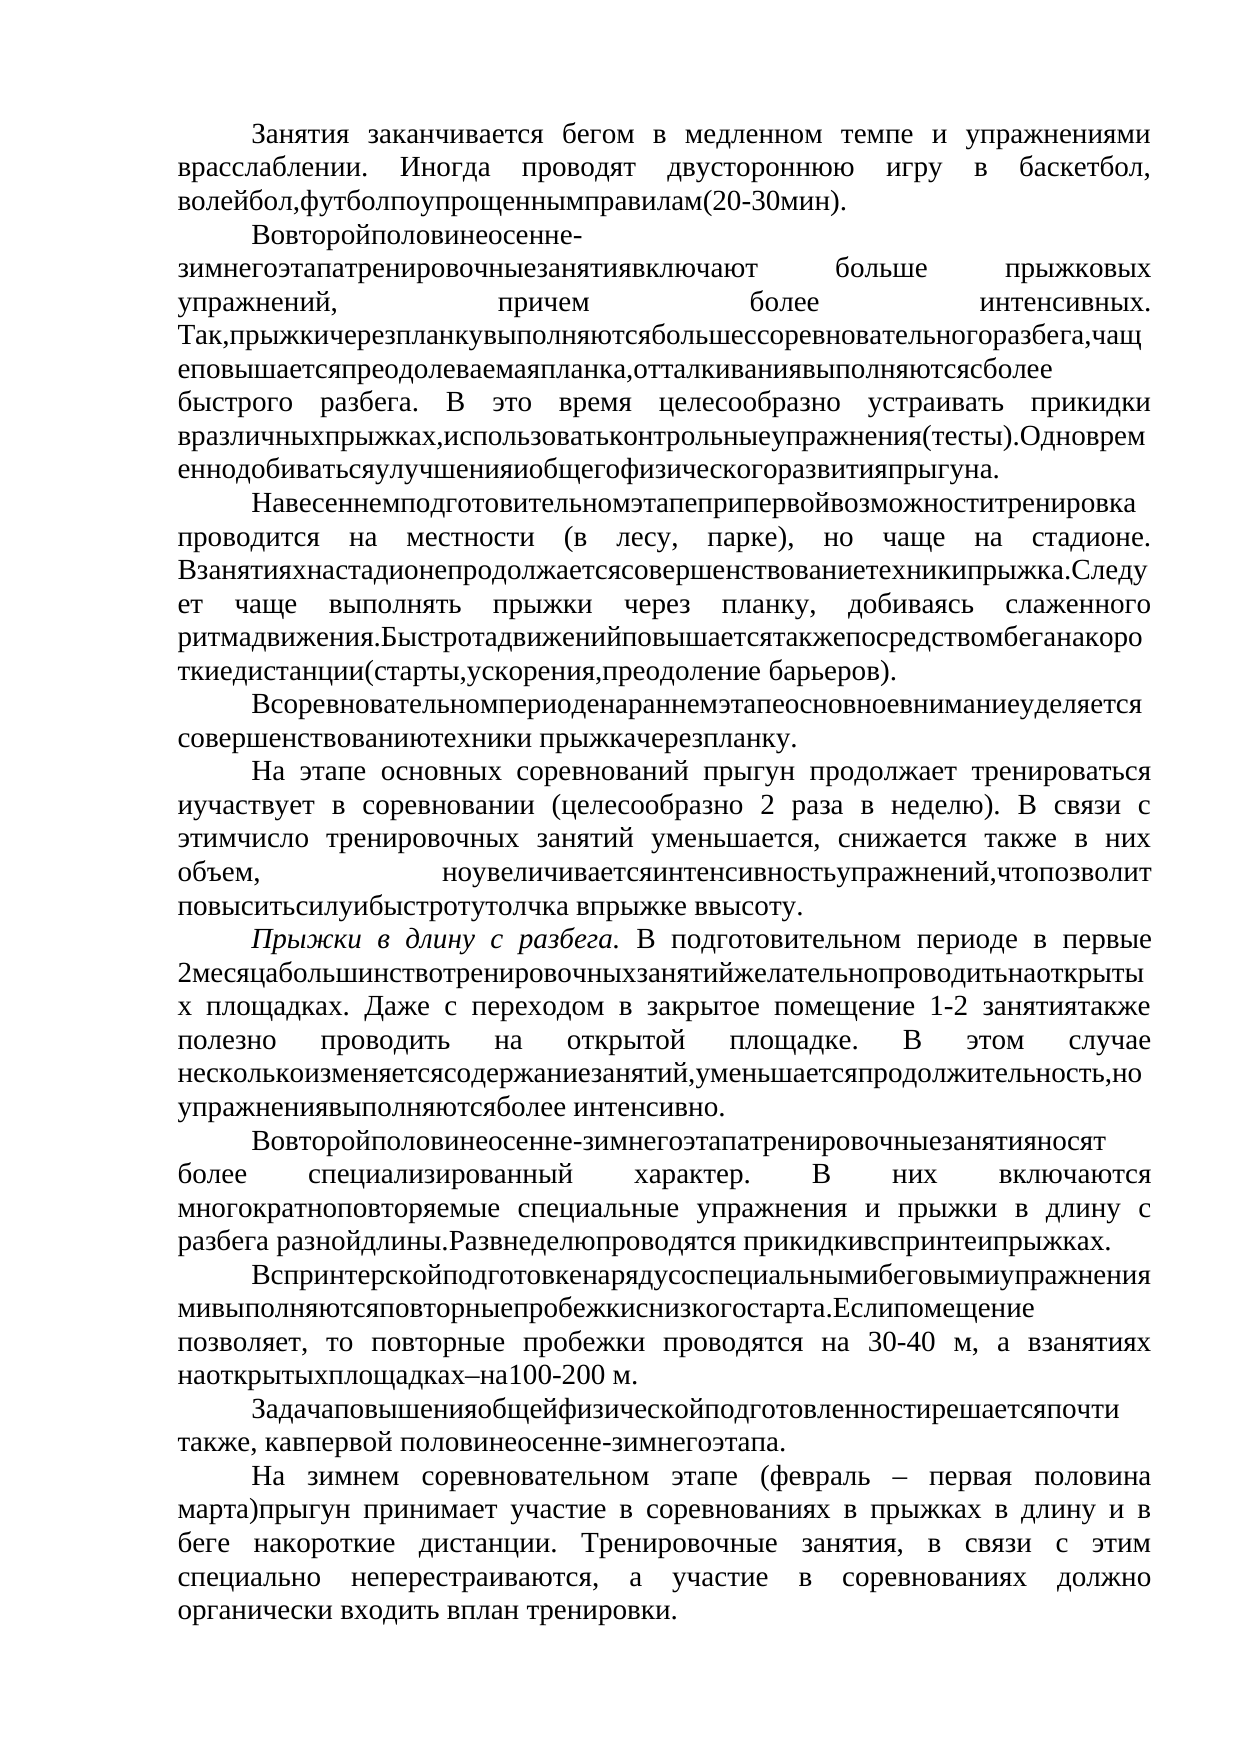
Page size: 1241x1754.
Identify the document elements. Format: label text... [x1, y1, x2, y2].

text Занятия заканчивается бегом в медленном темпе и упражнениями врасслаблении. Иногда проводят двустороннюю игру в баскетбол, волейбол,футболпоупрощеннымправилам(20-30мин). [177, 116, 1152, 217]
text Прыжки в длину с разбега. В подготовительном периоде в первые 2месяцабольшинствотренировочныхзанятийжелательнопроводитьнаоткрытых площадках. Даже с переходом в закрытое помещение 1-2 занятиятакже полезно проводить на открытой площадке. В этом случае несколькоизменяетсясодержаниезанятий,уменьшаетсяпродолжительность,ноупражнениявыполняютсяболее интенсивно. [177, 921, 1152, 1122]
text Вовторойполовинеосенне-зимнегоэтапатренировочныезанятияносят более специализированный характер. В них включаются многократноповторяемые специальные упражнения и прыжки в длину с разбега разнойдлины.Развнеделюпроводятся прикидкивспринтеипрыжках. [177, 1123, 1152, 1257]
text Задачаповышенияобщейфизическойподготовленностирешаетсяпочти также, кавпервой половинеосенне-зимнегоэтапа. [177, 1391, 1151, 1458]
text Навесеннемподготовительномэтапеприпервойвозможноститренировка проводится на местности (в лесу, парке), но чаще на стадионе. Взанятияхнастадионепродолжаетсясовершенствованиетехникипрыжка.Следует чаще выполнять прыжки через планку, добиваясь слаженного ритмадвижения.Быстротадвиженийповышаетсятакжепосредствомбеганакороткиедистанции(старты,ускорения,преодоление барьеров). [177, 485, 1152, 686]
text Всоревновательномпериоденараннемэтапеосновноевниманиеуделяетсясовершенствованиютехники прыжкачерезпланку. [177, 686, 1152, 753]
text На зимнем соревновательном этапе (февраль – первая половина марта)прыгун принимает участие в соревнованиях в прыжках в длину и в беге накороткие дистанции. Тренировочные занятия, в связи с этим специально неперестраиваются, а участие в соревнованиях должно органически входить вплан тренировки. [177, 1458, 1152, 1626]
text На этапе основных соревнований прыгун продолжает тренироваться иучаствует в соревновании (целесообразно 2 раза в неделю). В связи с этимчисло тренировочных занятий уменьшается, снижается также в них объем, ноувеличиваетсяинтенсивностьупражнений,чтопозволит повыситьсилуибыстротутолчка впрыжке ввысоту. [177, 753, 1152, 921]
text Вспринтерскойподготовкенарядусоспециальнымибеговымиупражнениямивыполняютсяповторныепробежкиснизкогостарта.Еслипомещение позволяет, то повторные пробежки проводятся на 30-40 м, а взанятиях наоткрытыхплощадках–на100-200 м. [177, 1257, 1152, 1391]
text Вовторойполовинеосенне-зимнегоэтапатренировочныезанятиявключают больше прыжковых упражнений, причем более интенсивных. Так,прыжкичерезпланкувыполняютсябольшессоревновательногоразбега,чащеповышаетсяпреодолеваемаяпланка,отталкиваниявыполняютсясболее быстрого разбега. В это время целесообразно устраивать прикидки вразличныхпрыжках,использоватьконтрольныеупражнения(тесты).Одновременнодобиватьсяулучшенияиобщегофизическогоразвитияпрыгуна. [177, 217, 1152, 485]
